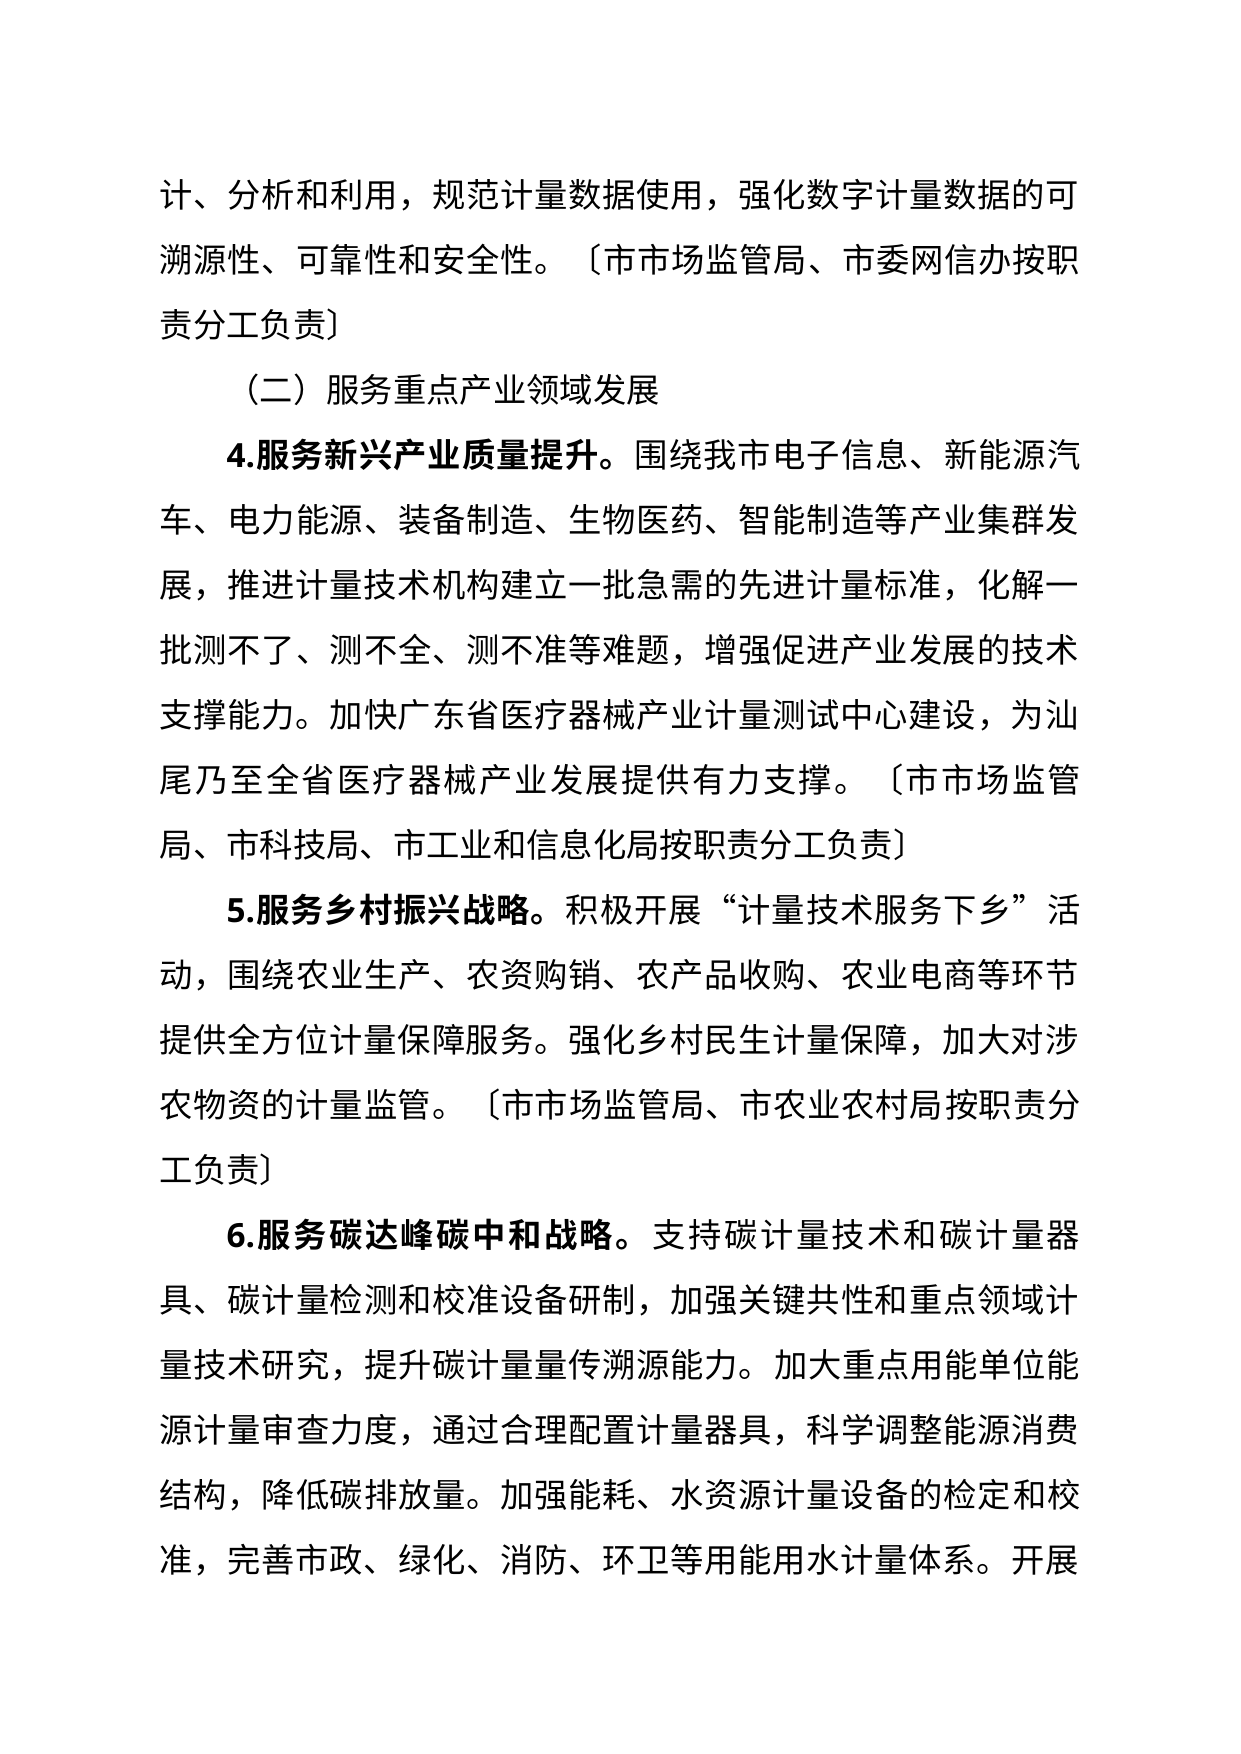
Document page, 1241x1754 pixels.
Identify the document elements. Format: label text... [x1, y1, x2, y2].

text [159, 1200, 1081, 1590]
text 5.服务乡村振兴战略。积极开展“计量技术服务下乡”活动，围绕农业生产、农资购销、农产品收购、农业电商等环节提供全方位计量保障服务。强化乡村民生计量保障，加大对涉农物资的计量监管。〔市市场监管局、市农业农村局按职责分工负责〕 [159, 875, 1081, 1200]
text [159, 160, 1081, 355]
text 4.服务新兴产业质量提升。围绕我市电子信息、新能源汽车、电力能源、装备制造、生物医药、智能制造等产业集群发展，推进计量技术机构建立一批急需的先进计量标准，化解一批测不了、测不全、测不准等难题，增强促进产业发展的技术支撑能力。加快广东省医疗器械产业计量测试中心建设，为汕尾乃至全省医疗器械产业发展提供有力支撑。〔市市场监管局、市科技局、市工业和信息化局按职责分工负责〕 [159, 420, 1081, 875]
text （二）服务重点产业领域发展 [159, 355, 1081, 420]
